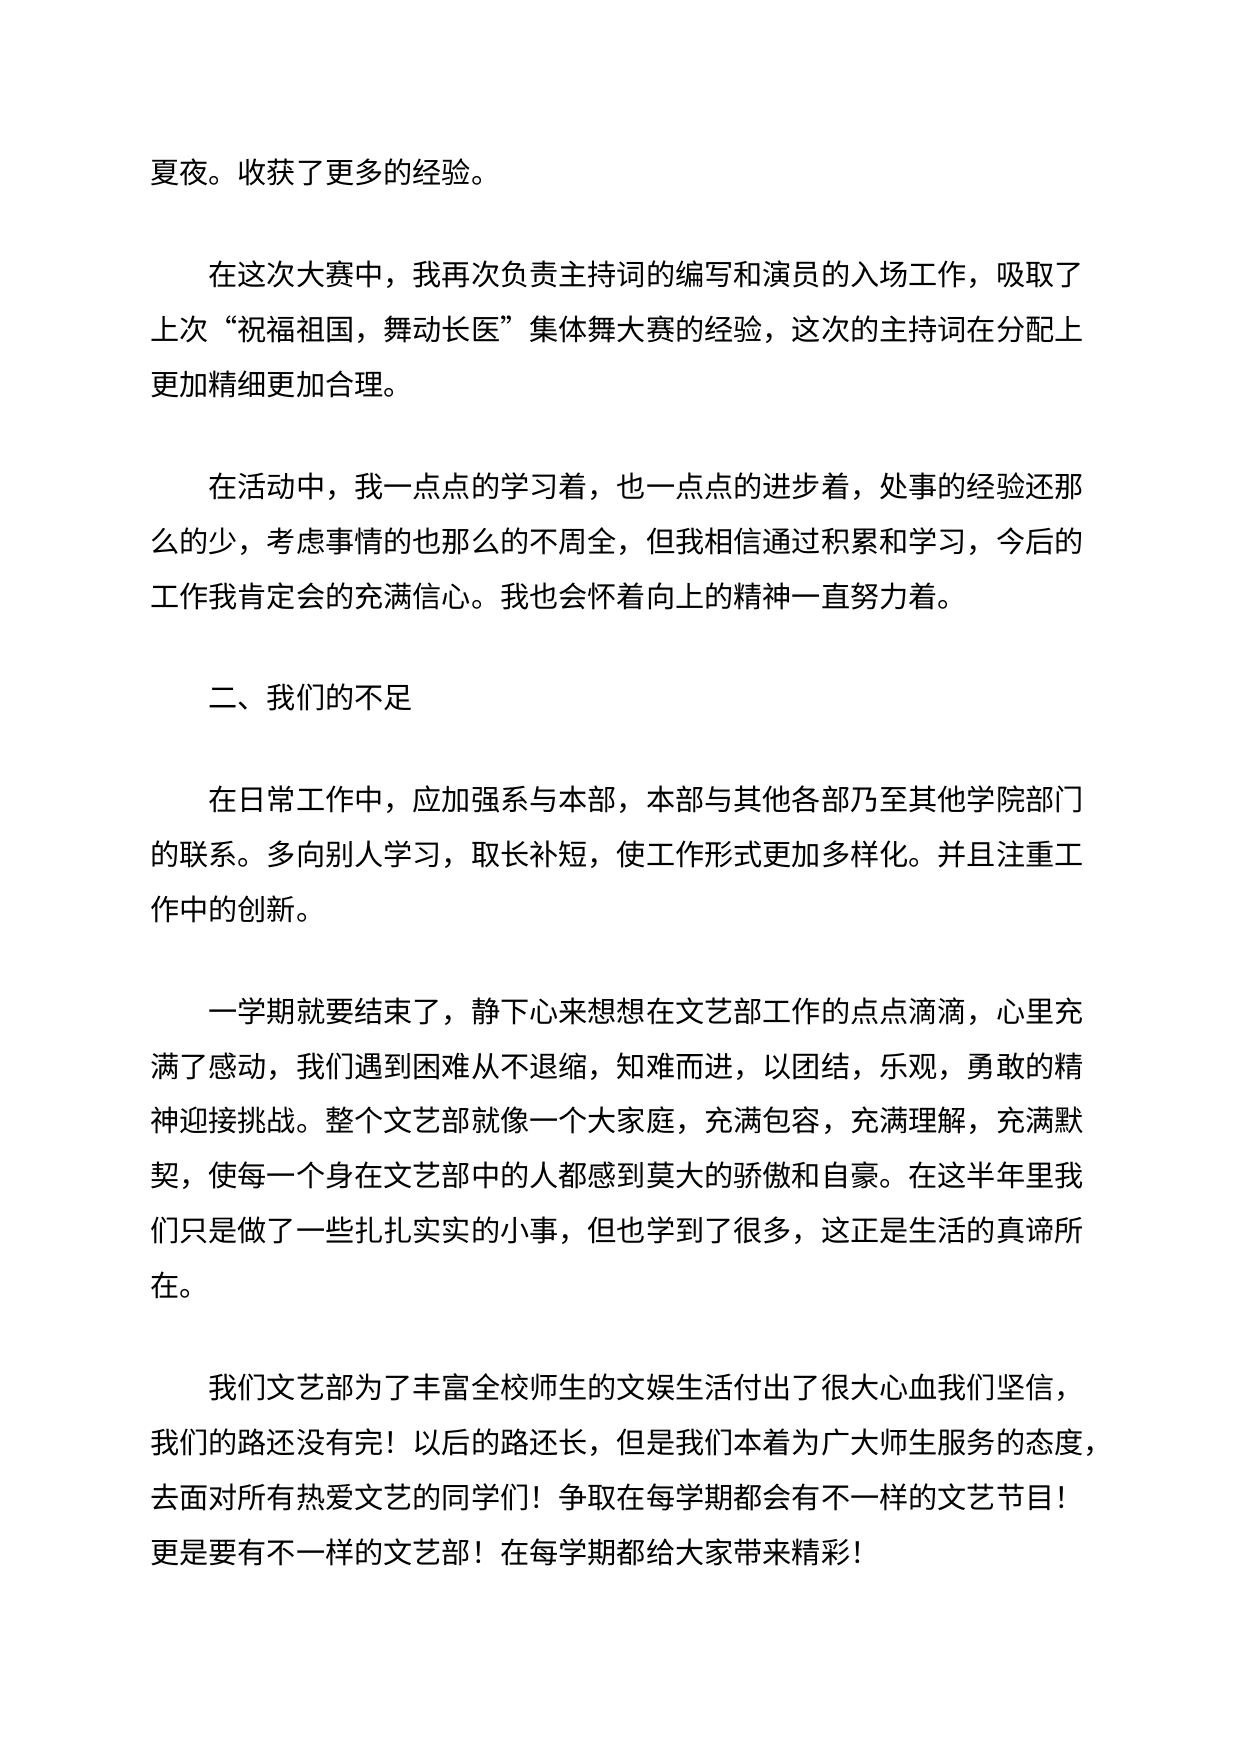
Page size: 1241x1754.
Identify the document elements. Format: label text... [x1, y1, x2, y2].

text 在活动中，我一点点的学习着，也一点点的进步着，处事的经验还那么的少，考虑事情的也那么的不周全，但我相信通过积累和学习，今后的工作我肯定会的充满信心。我也会怀着向上的精神一直努力着。 [150, 463, 1090, 615]
text 一学期就要结束了，静下心来想想在文艺部工作的点点滴滴，心里充满了感动，我们遇到困难从不退缩，知难而进，以团结，乐观，勇敢的精神迎接挑战。整个文艺部就像一个大家庭，充满包容，充满理解，充满默契，使每一个身在文艺部中的人都感到莫大的骄傲和自豪。在这半年里我们只是做了一些扎扎实实的小事，但也学到了很多，这正是生活的真谛所在。 [150, 988, 1090, 1305]
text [150, 150, 1090, 192]
text 在日常工作中，应加强系与本部，本部与其他各部乃至其他学院部门的联系。多向别人学习，取长补短，使工作形式更加多样化。并且注重工作中的创新。 [150, 777, 1090, 929]
text 在这次大赛中，我再次负责主持词的编写和演员的入场工作，吸取了上次“祝福祖国，舞动长医”集体舞大赛的经验，这次的主持词在分配上更加精细更加合理。 [150, 252, 1090, 404]
text 我们文艺部为了丰富全校师生的文娱生活付出了很大心血我们坚信，我们的路还没有完！以后的路还长，但是我们本着为广大师生服务的态度，去面对所有热爱文艺的同学们！争取在每学期都会有不一样的文艺节目！更是要有不一样的文艺部！在每学期都给大家带来精彩！ [150, 1364, 1090, 1571]
text 二、我们的不足 [150, 675, 1090, 717]
